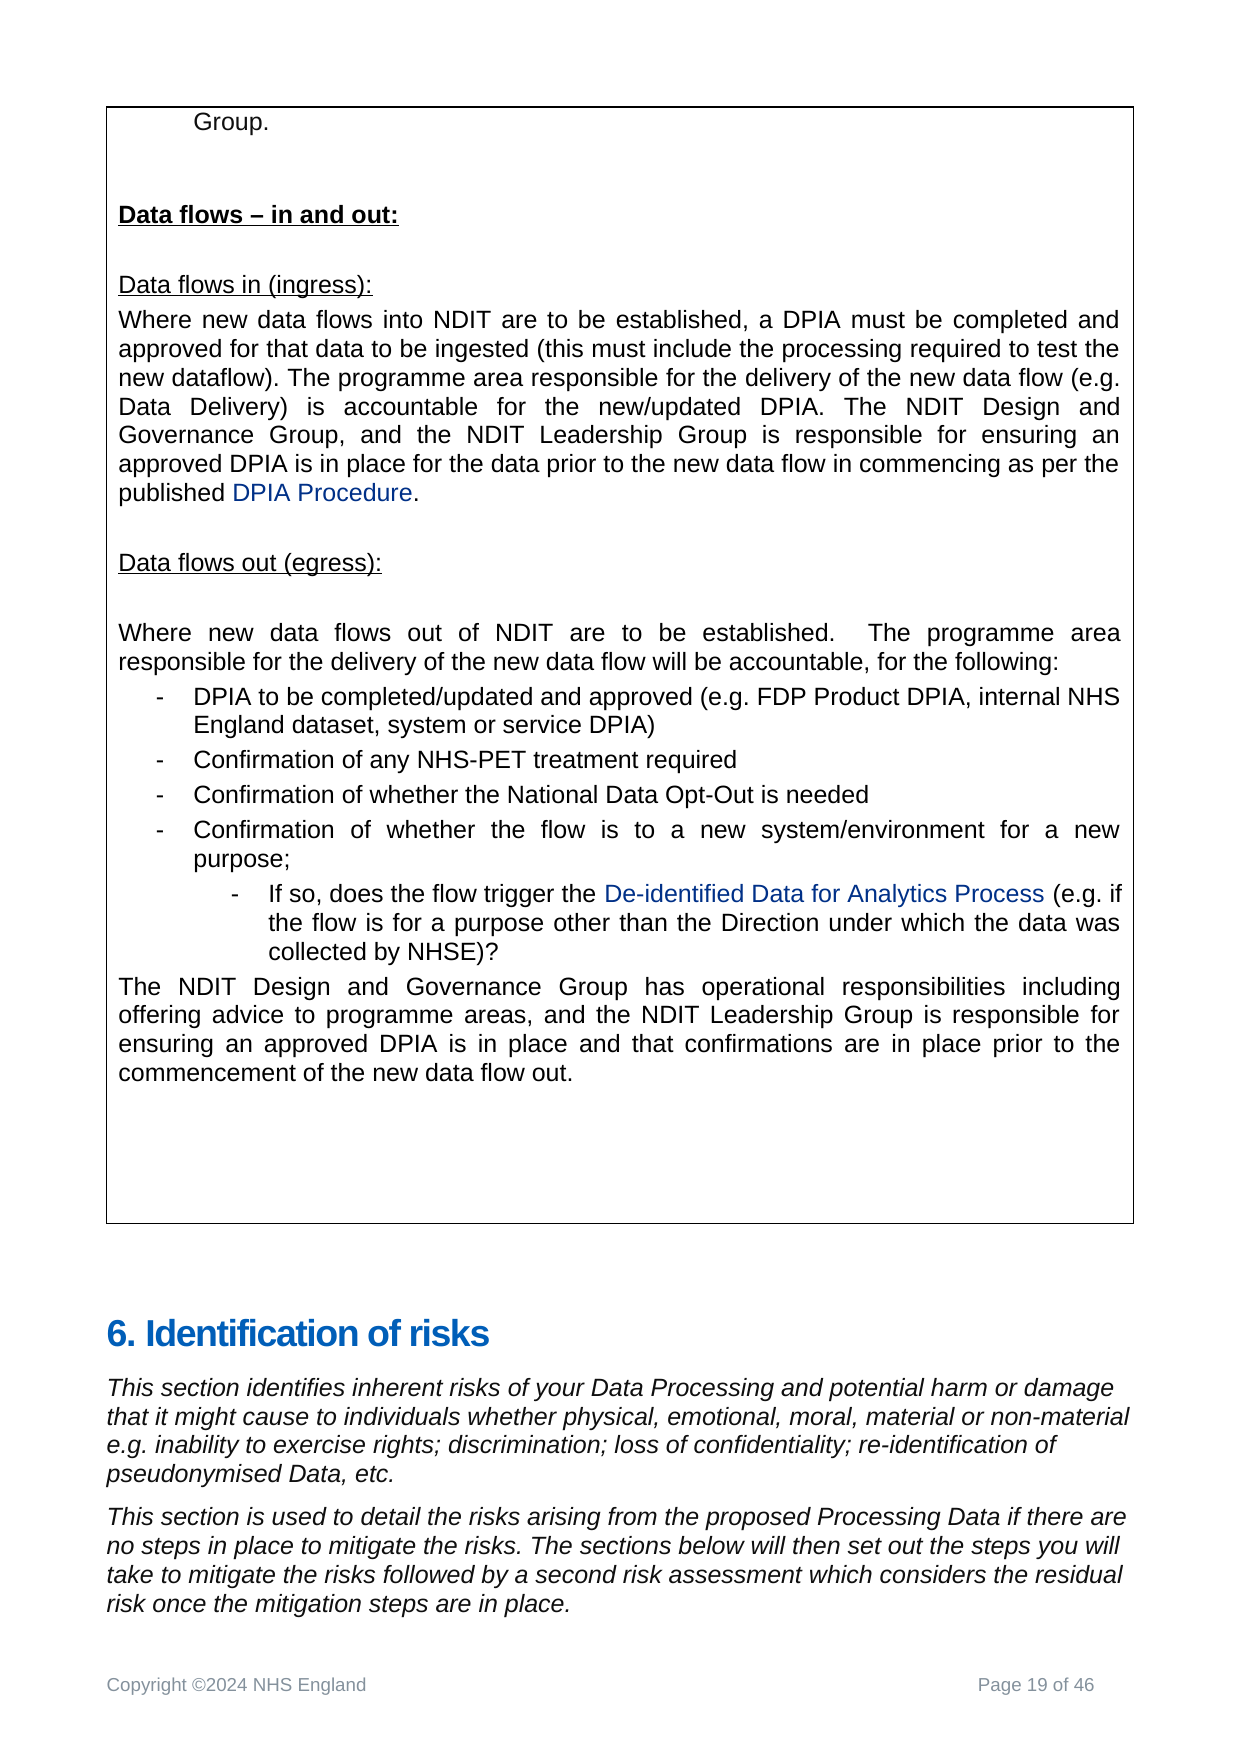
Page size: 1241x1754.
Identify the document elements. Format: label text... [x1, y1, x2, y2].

text 6. Identification of risks [106, 1311, 1134, 1354]
text This section is used to detail the risks arising from the proposed Processing Data if there are no steps in place to mitigate the risks. The sections below will then set out the steps you will take to mitigate the risks followed by a second risk assessment which considers the residual risk once the mitigation steps are in place. [106, 1502, 1134, 1617]
text This section identifies inherent risks of your Data Processing and potential harm or damage that it might cause to individuals whether physical, emotional, moral, material or non-material e.g. inability to exercise rights; discrimination; loss of confidentiality; re-identification of pseudonymised Data, etc. [106, 1373, 1134, 1488]
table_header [107, 108, 1133, 1223]
